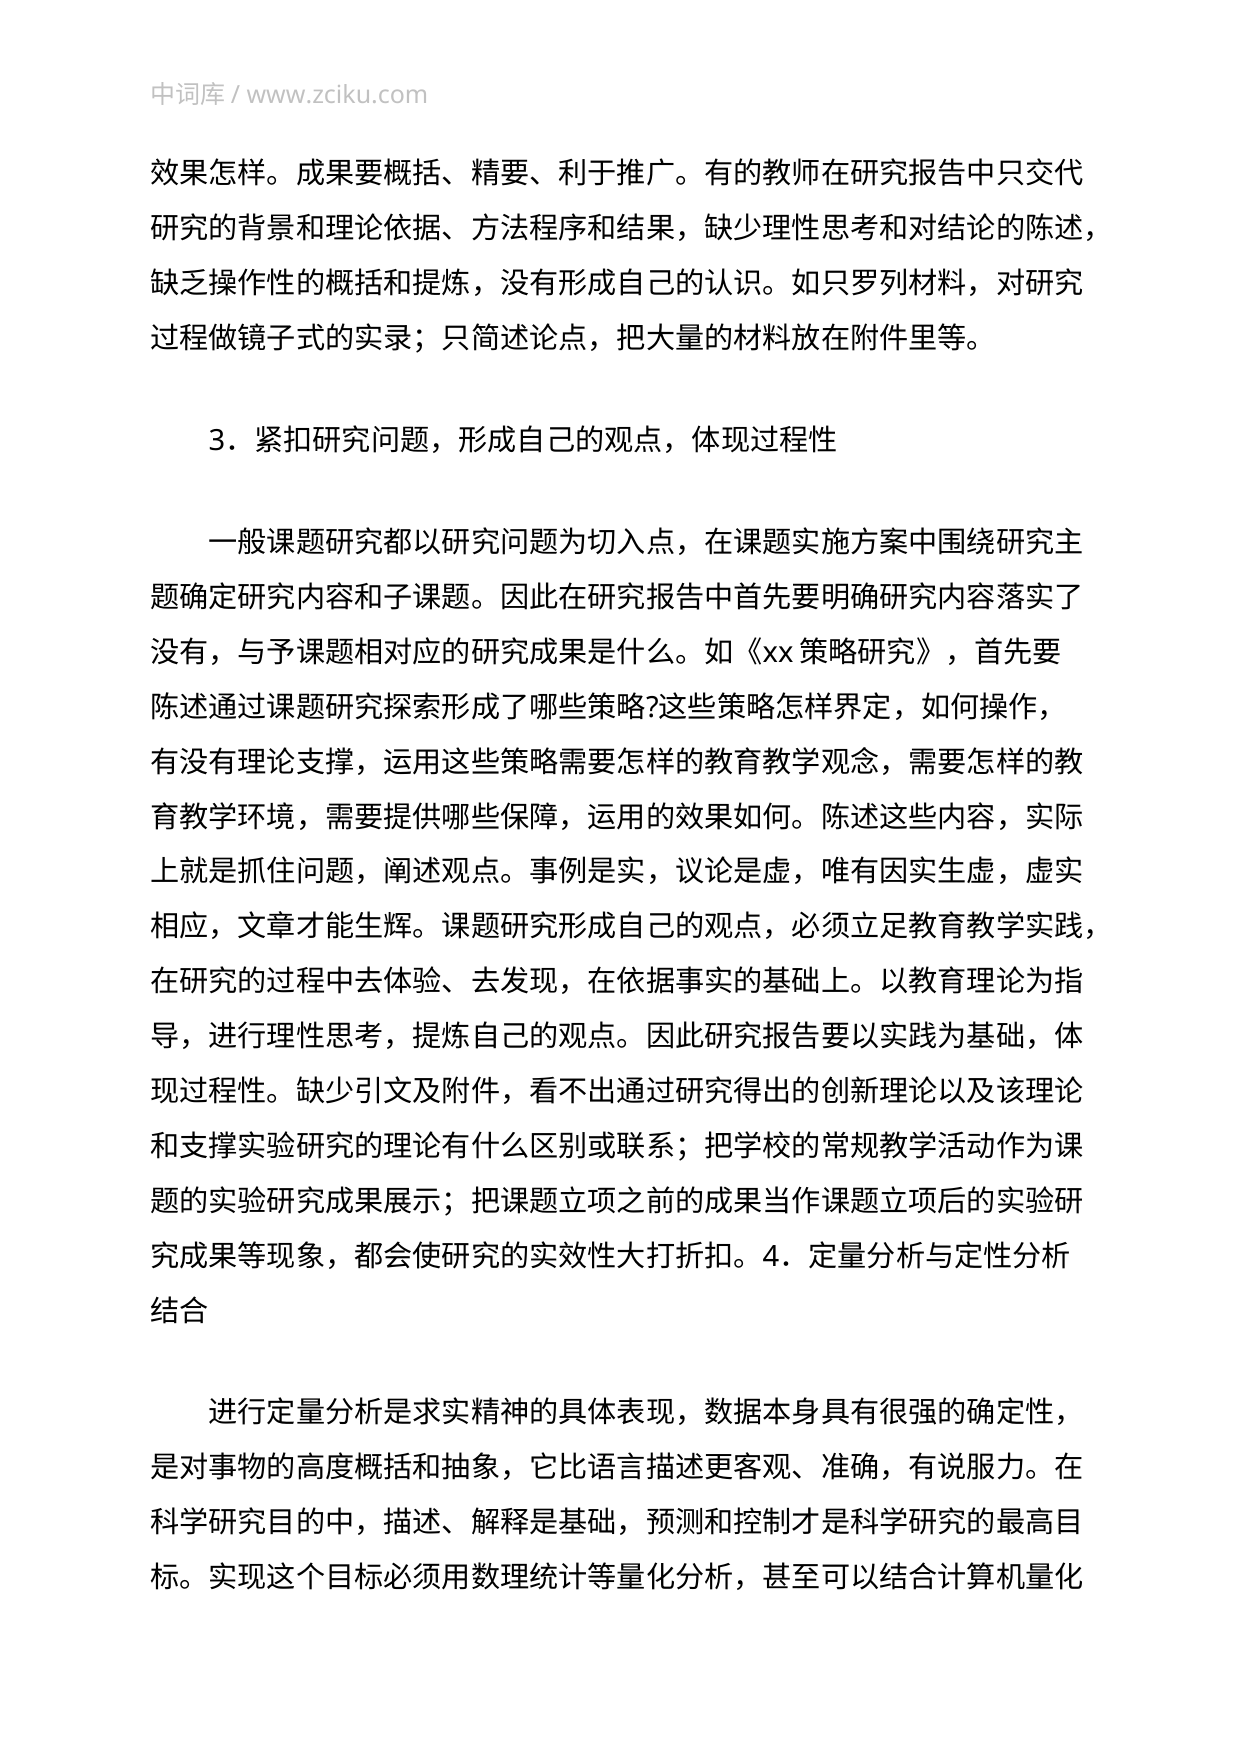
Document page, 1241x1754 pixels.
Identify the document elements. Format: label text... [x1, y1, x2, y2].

text 3．紧扣研究问题，形成自己的观点，体现过程性 [150, 416, 1090, 459]
text 一般课题研究都以研究问题为切入点，在课题实施方案中围绕研究主题确定研究内容和子课题。因此在研究报告中首先要明确研究内容落实了没有，与予课题相对应的研究成果是什么。如《xx策略研究》，首先要陈述通过课题研究探索形成了哪些策略?这些策略怎样界定，如何操作，有没有理论支撑，运用这些策略需要怎样的教育教学观念，需要怎样的教育教学环境，需要提供哪些保障，运用的效果如何。陈述这些内容，实际上就是抓住问题，阐述观点。事例是实，议论是虚，唯有因实生虚，虚实相应，文章才能生辉。课题研究形成自己的观点，必须立足教育教学实践，在研究的过程中去体验、去发现，在依据事实的基础上。以教育理论为指导，进行理性思考，提炼自己的观点。因此研究报告要以实践为基础，体现过程性。缺少引文及附件，看不出通过研究得出的创新理论以及该理论和支撑实验研究的理论有什么区别或联系；把学校的常规教学活动作为课题的实验研究成果展示；把课题立项之前的成果当作课题立项后的实验研究成果等现象，都会使研究的实效性大打折扣。4．定量分析与定性分析结合 [150, 518, 1090, 1329]
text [150, 150, 1090, 357]
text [150, 1389, 1090, 1596]
